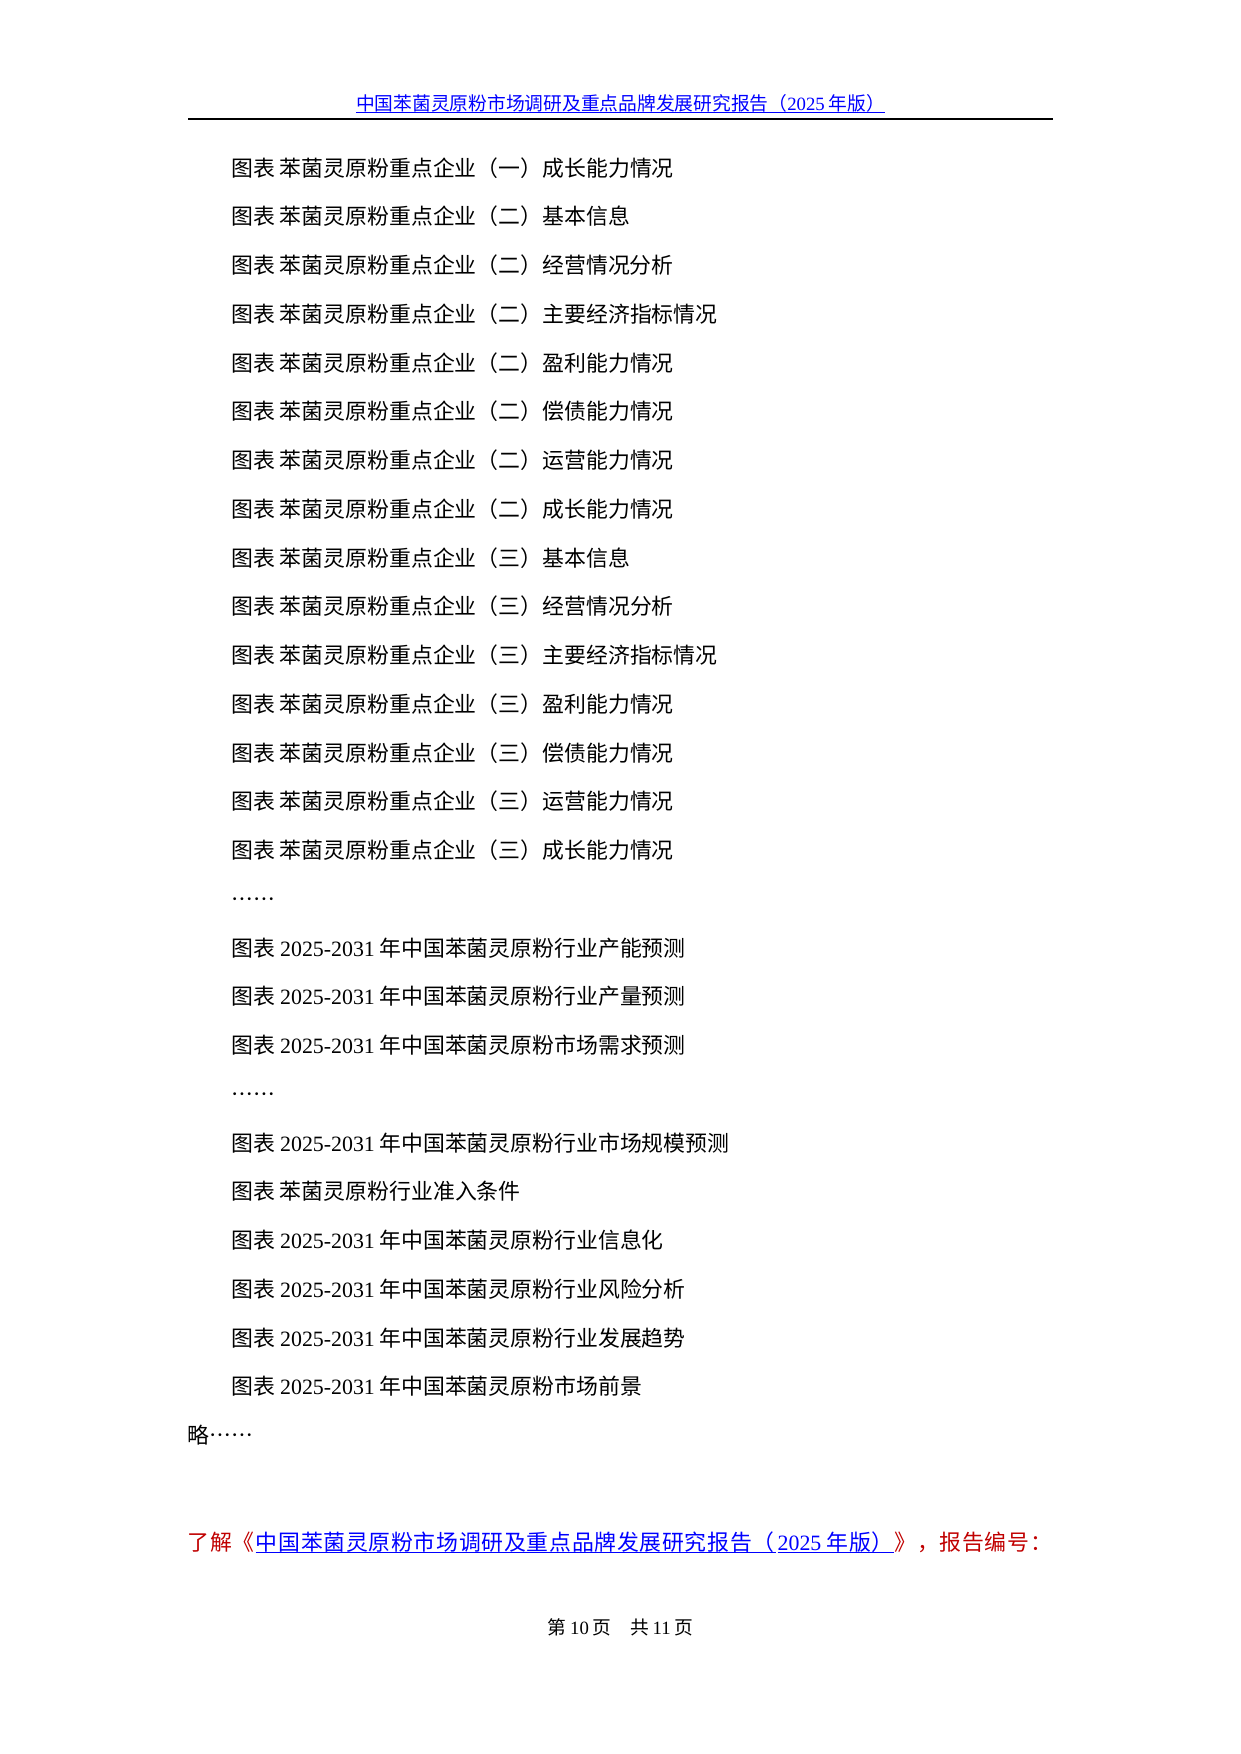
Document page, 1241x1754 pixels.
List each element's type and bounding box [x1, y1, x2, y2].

text [187, 1524, 1053, 1557]
text [187, 150, 1053, 1450]
